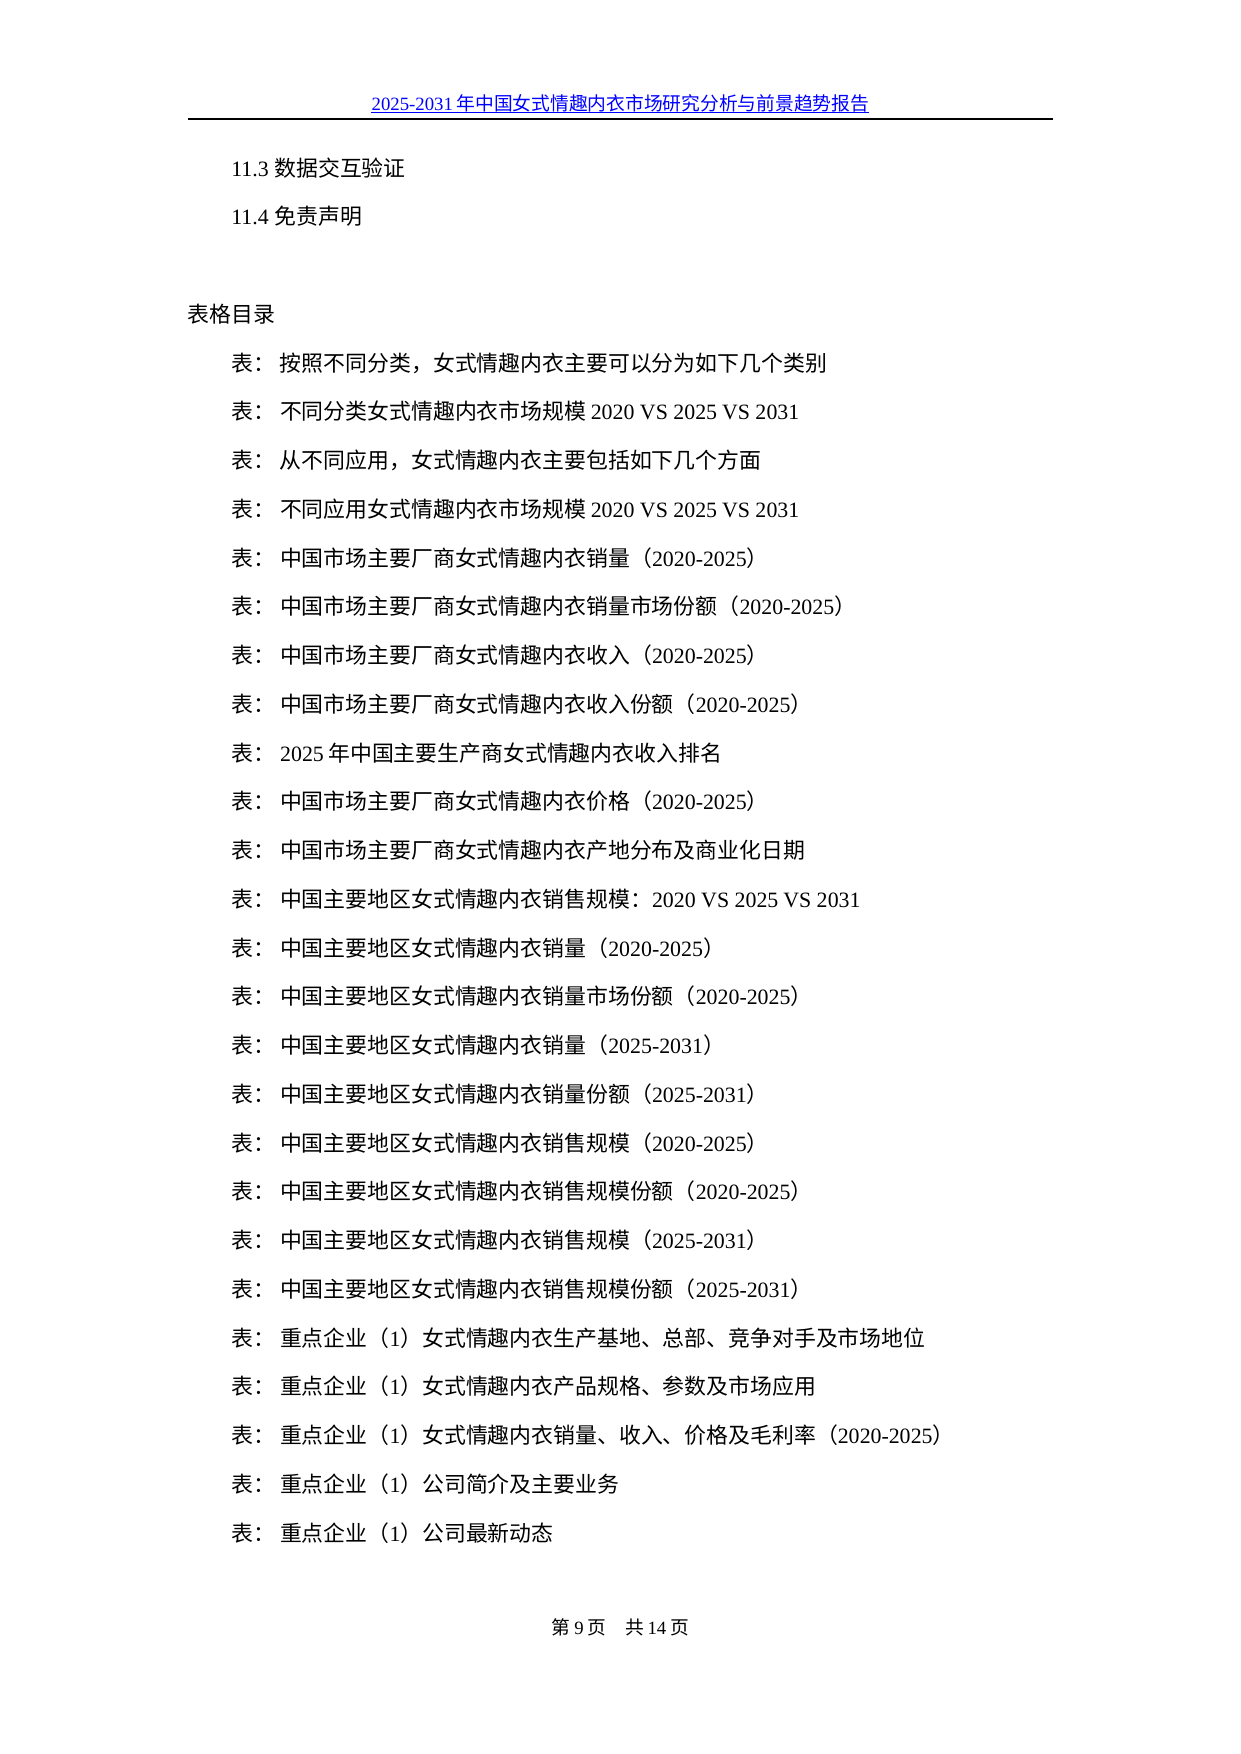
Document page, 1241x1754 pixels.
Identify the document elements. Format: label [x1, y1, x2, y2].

text [187, 150, 1053, 1548]
